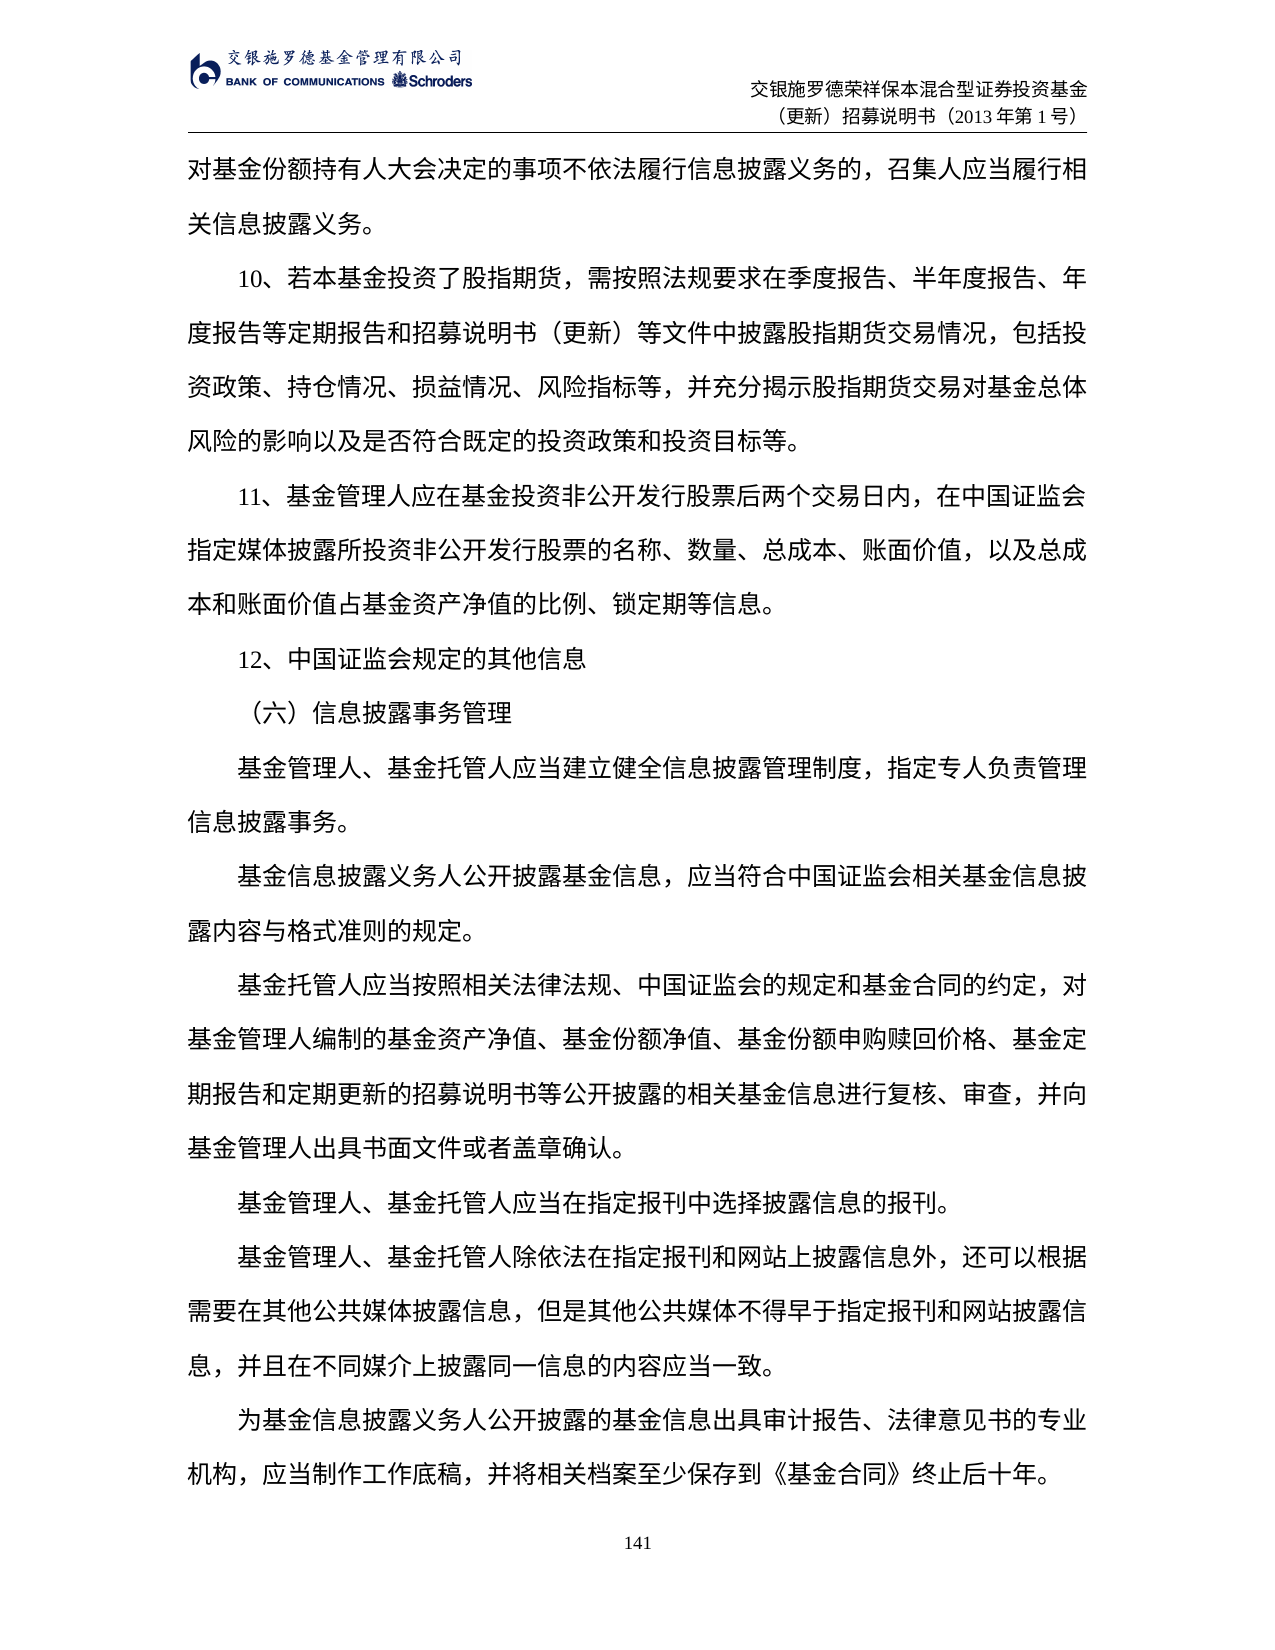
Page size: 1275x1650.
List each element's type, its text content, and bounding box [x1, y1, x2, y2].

text 基金信息披露义务人公开披露基金信息，应当符合中国证监会相关基金信息披露内容与格式准则的规定。 [187, 857, 1087, 947]
text 基金管理人、基金托管人除依法在指定报刊和网站上披露信息外，还可以根据需要在其他公共媒体披露信息，但是其他公共媒体不得早于指定报刊和网站披露信息，并且在不同媒介上披露同一信息的内容应当一致。 [187, 1237, 1087, 1382]
text 基金管理人、基金托管人应当在指定报刊中选择披露信息的报刊。 [187, 1183, 1087, 1219]
text （六）信息披露事务管理 [187, 694, 1087, 730]
text 为基金信息披露义务人公开披露的基金信息出具审计报告、法律意见书的专业机构，应当制作工作底稿，并将相关档案至少保存到《基金合同》终止后十年。 [187, 1401, 1087, 1491]
picture [190, 50, 472, 89]
text 基金管理人、基金托管人应当建立健全信息披露管理制度，指定专人负责管理信息披露事务。 [187, 748, 1087, 839]
text 基金托管人应当按照相关法律法规、中国证监会的规定和基金合同的约定，对基金管理人编制的基金资产净值、基金份额净值、基金份额申购赎回价格、基金定期报告和定期更新的招募说明书等公开披露的相关基金信息进行复核、审查，并向基金管理人出具书面文件或者盖章确认。 [187, 966, 1087, 1165]
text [187, 150, 1087, 241]
text 11、基金管理人应在基金投资非公开发行股票后两个交易日内，在中国证监会指定媒体披露所投资非公开发行股票的名称、数量、总成本、账面价值，以及总成本和账面价值占基金资产净值的比例、锁定期等信息。 [187, 476, 1087, 621]
text 12、中国证监会规定的其他信息 [187, 639, 1087, 676]
text 10、若本基金投资了股指期货，需按照法规要求在季度报告、半年度报告、年度报告等定期报告和招募说明书（更新）等文件中披露股指期货交易情况，包括投资政策、持仓情况、损益情况、风险指标等，并充分揭示股指期货交易对基金总体风险的影响以及是否符合既定的投资政策和投资目标等。 [187, 259, 1087, 458]
